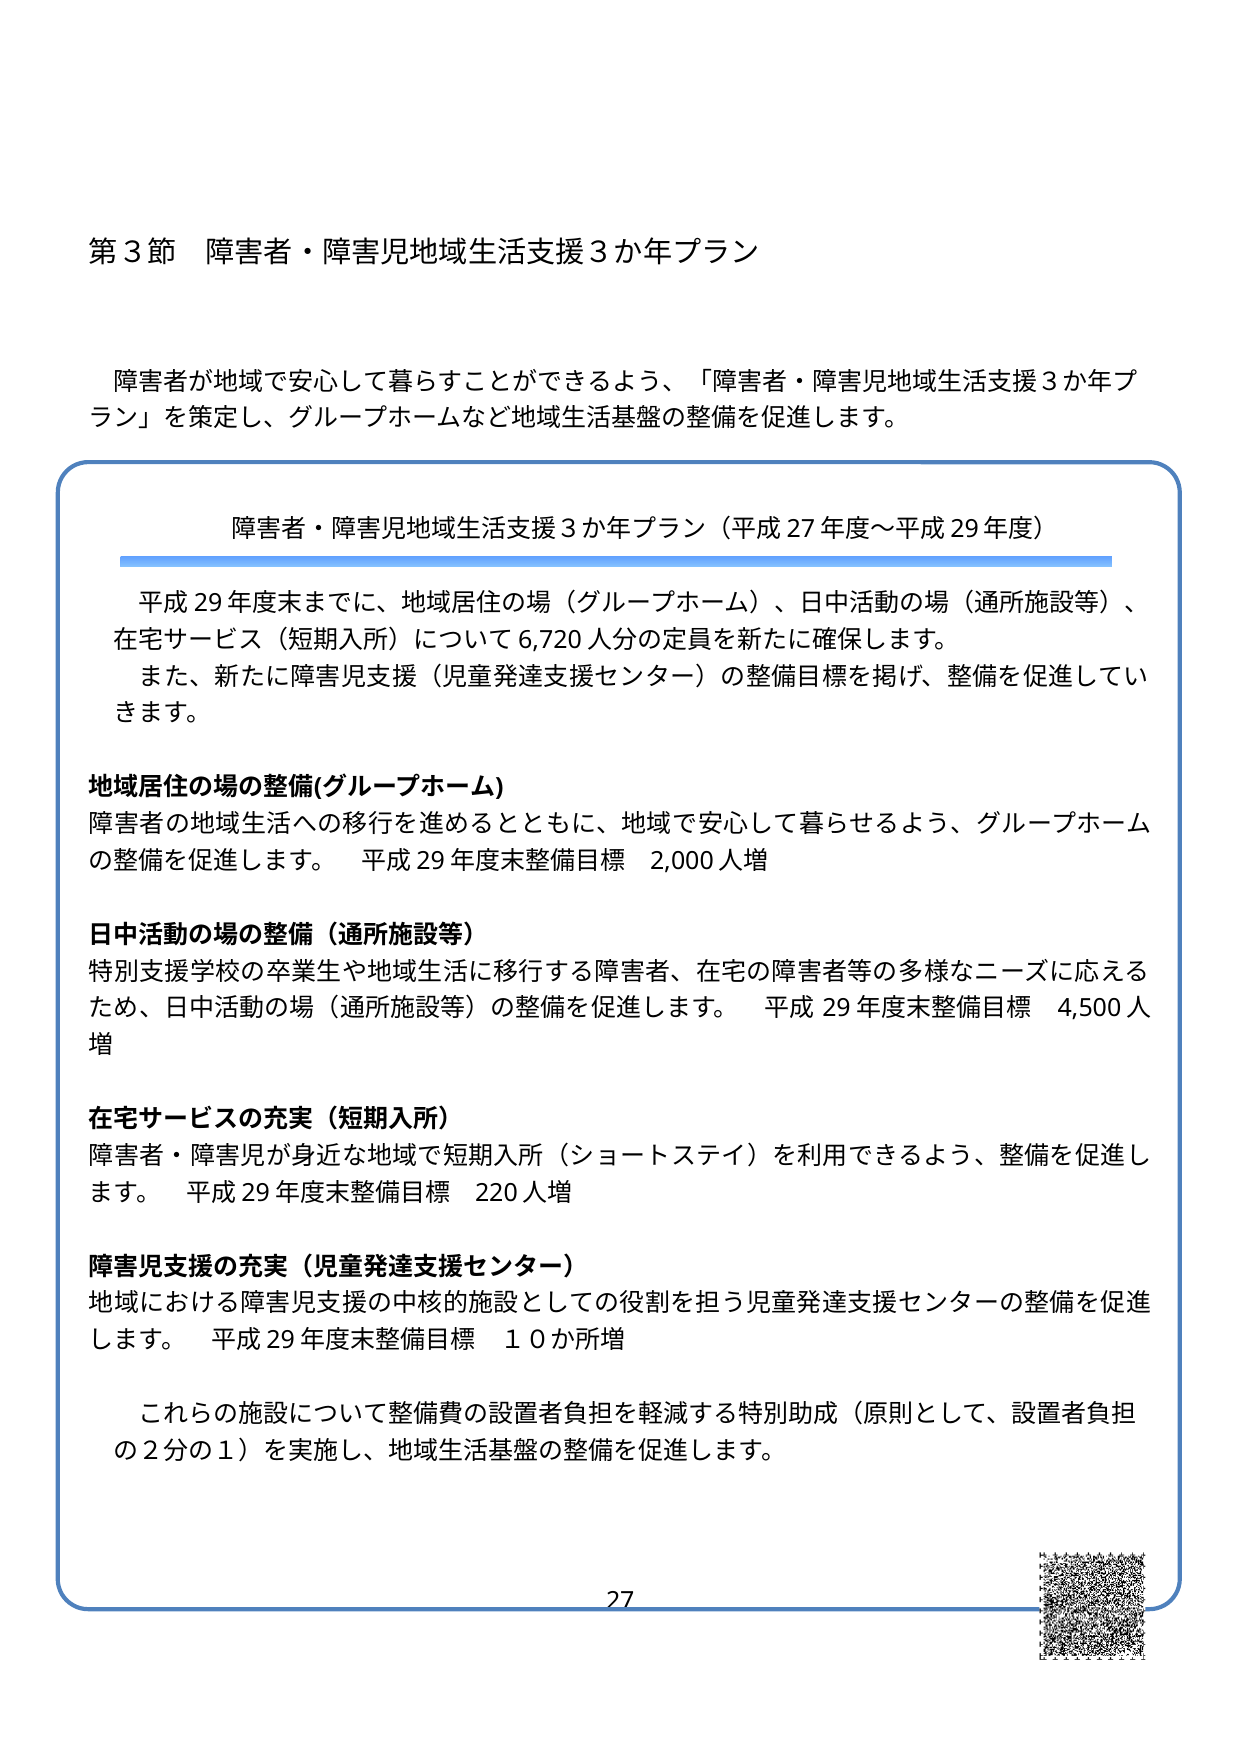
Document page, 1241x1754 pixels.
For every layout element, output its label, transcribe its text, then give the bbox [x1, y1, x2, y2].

text 障害者・障害児地域生活支援３か年プラン（平成27年度～平成29年度） [89, 508, 1152, 545]
text 障害児支援の充実（児童発達支援センター） [89, 1246, 1152, 1283]
text 在宅サービスの充実（短期入所） [89, 1098, 1152, 1135]
text 特別支援学校の卒業生や地域生活に移行する障害者、在宅の障害者等の多様なニーズに応えるため、日中活動の場（通所施設等）の整備を促進します。 平成29年度末整備目標 4,500人増 [89, 951, 1152, 1061]
text 第３節 障害者・障害児地域生活支援３か年プラン [89, 213, 1152, 287]
text 地域における障害児支援の中核的施設としての役割を担う児童発達支援センターの整備を促進します。 平成29年度末整備目標 １０か所増 [89, 1283, 1152, 1356]
text 障害者・障害児が身近な地域で短期入所（ショートステイ）を利用できるよう、整備を促進します。 平成29年度末整備目標 220人増 [89, 1135, 1152, 1209]
text 日中活動の場の整備（通所施設等） [89, 914, 1152, 951]
text 地域居住の場の整備(グループホーム) [89, 766, 1152, 803]
text また、新たに障害児支援（児童発達支援センター）の整備目標を掲げ、整備を促進していきます。 [114, 656, 1152, 729]
text 障害者の地域生活への移行を進めるとともに、地域で安心して暮らせるよう、グループホームの整備を促進します。 平成29年度末整備目標 2,000人増 [89, 803, 1152, 877]
text これらの施設について整備費の設置者負担を軽減する特別助成（原則として、設置者負担の２分の１）を実施し、地域生活基盤の整備を促進します。 [114, 1393, 1152, 1467]
text 障害者が地域で安心して暮らすことができるよう、「障害者・障害児地域生活支援３か年プラン」を策定し、グループホームなど地域生活基盤の整備を促進します。 [89, 361, 1152, 434]
text 平成29年度末までに、地域居住の場（グループホーム）、日中活動の場（通所施設等）、在宅サービス（短期入所）について6,720人分の定員を新たに確保します。 [114, 582, 1152, 656]
picture [1039, 1552, 1146, 1660]
